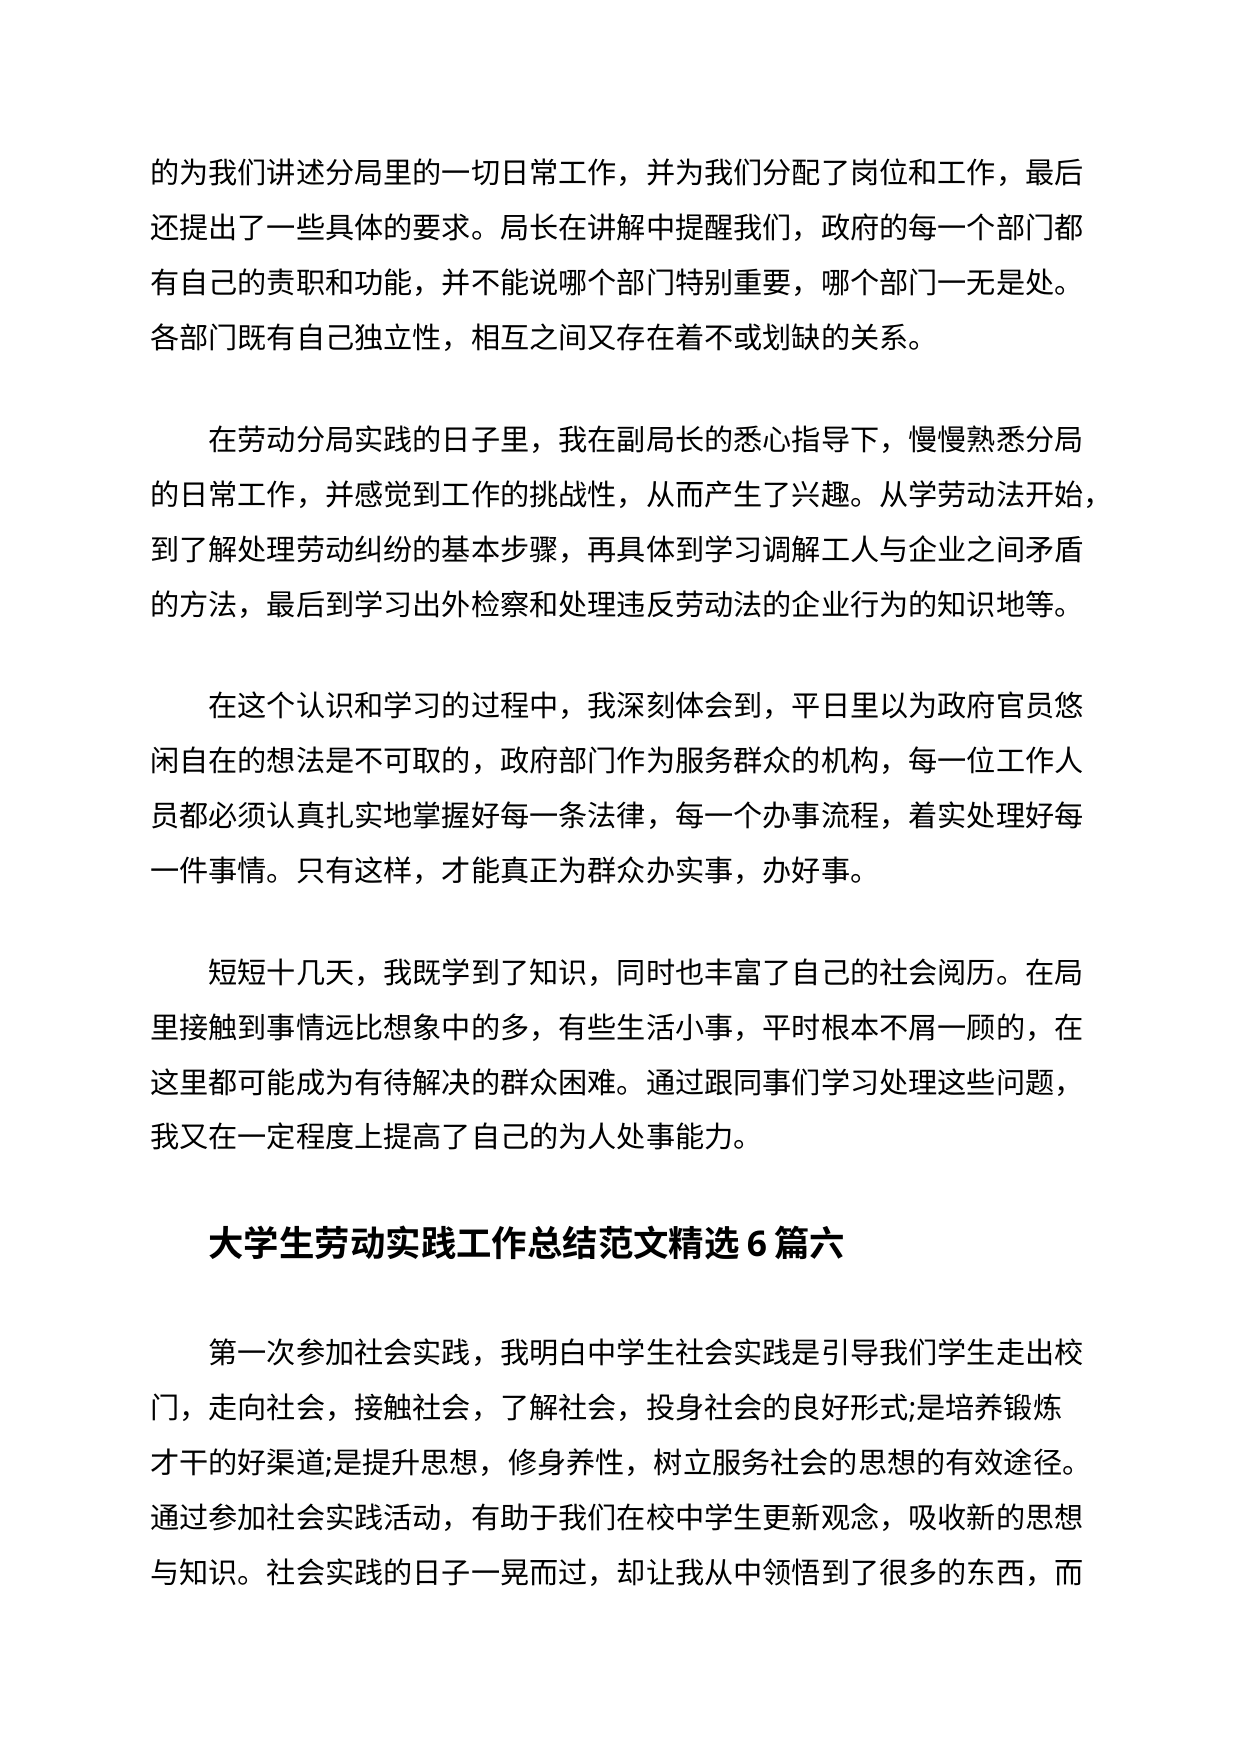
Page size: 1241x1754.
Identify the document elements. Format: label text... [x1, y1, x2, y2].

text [150, 1329, 1090, 1591]
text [150, 150, 1090, 357]
text 在劳动分局实践的日子里，我在副局长的悉心指导下，慢慢熟悉分局的日常工作，并感觉到工作的挑战性，从而产生了兴趣。从学劳动法开始，到了解处理劳动纠纷的基本步骤，再具体到学习调解工人与企业之间矛盾的方法，最后到学习出外检察和处理违反劳动法的企业行为的知识地等。 [150, 416, 1090, 623]
text 大学生劳动实践工作总结范文精选6篇六 [150, 1216, 1090, 1267]
text 在这个认识和学习的过程中，我深刻体会到，平日里以为政府官员悠闲自在的想法是不可取的，政府部门作为服务群众的机构，每一位工作人员都必须认真扎实地掌握好每一条法律，每一个办事流程，着实处理好每一件事情。只有这样，才能真正为群众办实事，办好事。 [150, 683, 1090, 890]
text 短短十几天，我既学到了知识，同时也丰富了自己的社会阅历。在局里接触到事情远比想象中的多，有些生活小事，平时根本不屑一顾的，在这里都可能成为有待解决的群众困难。通过跟同事们学习处理这些问题，我又在一定程度上提高了自己的为人处事能力。 [150, 949, 1090, 1156]
